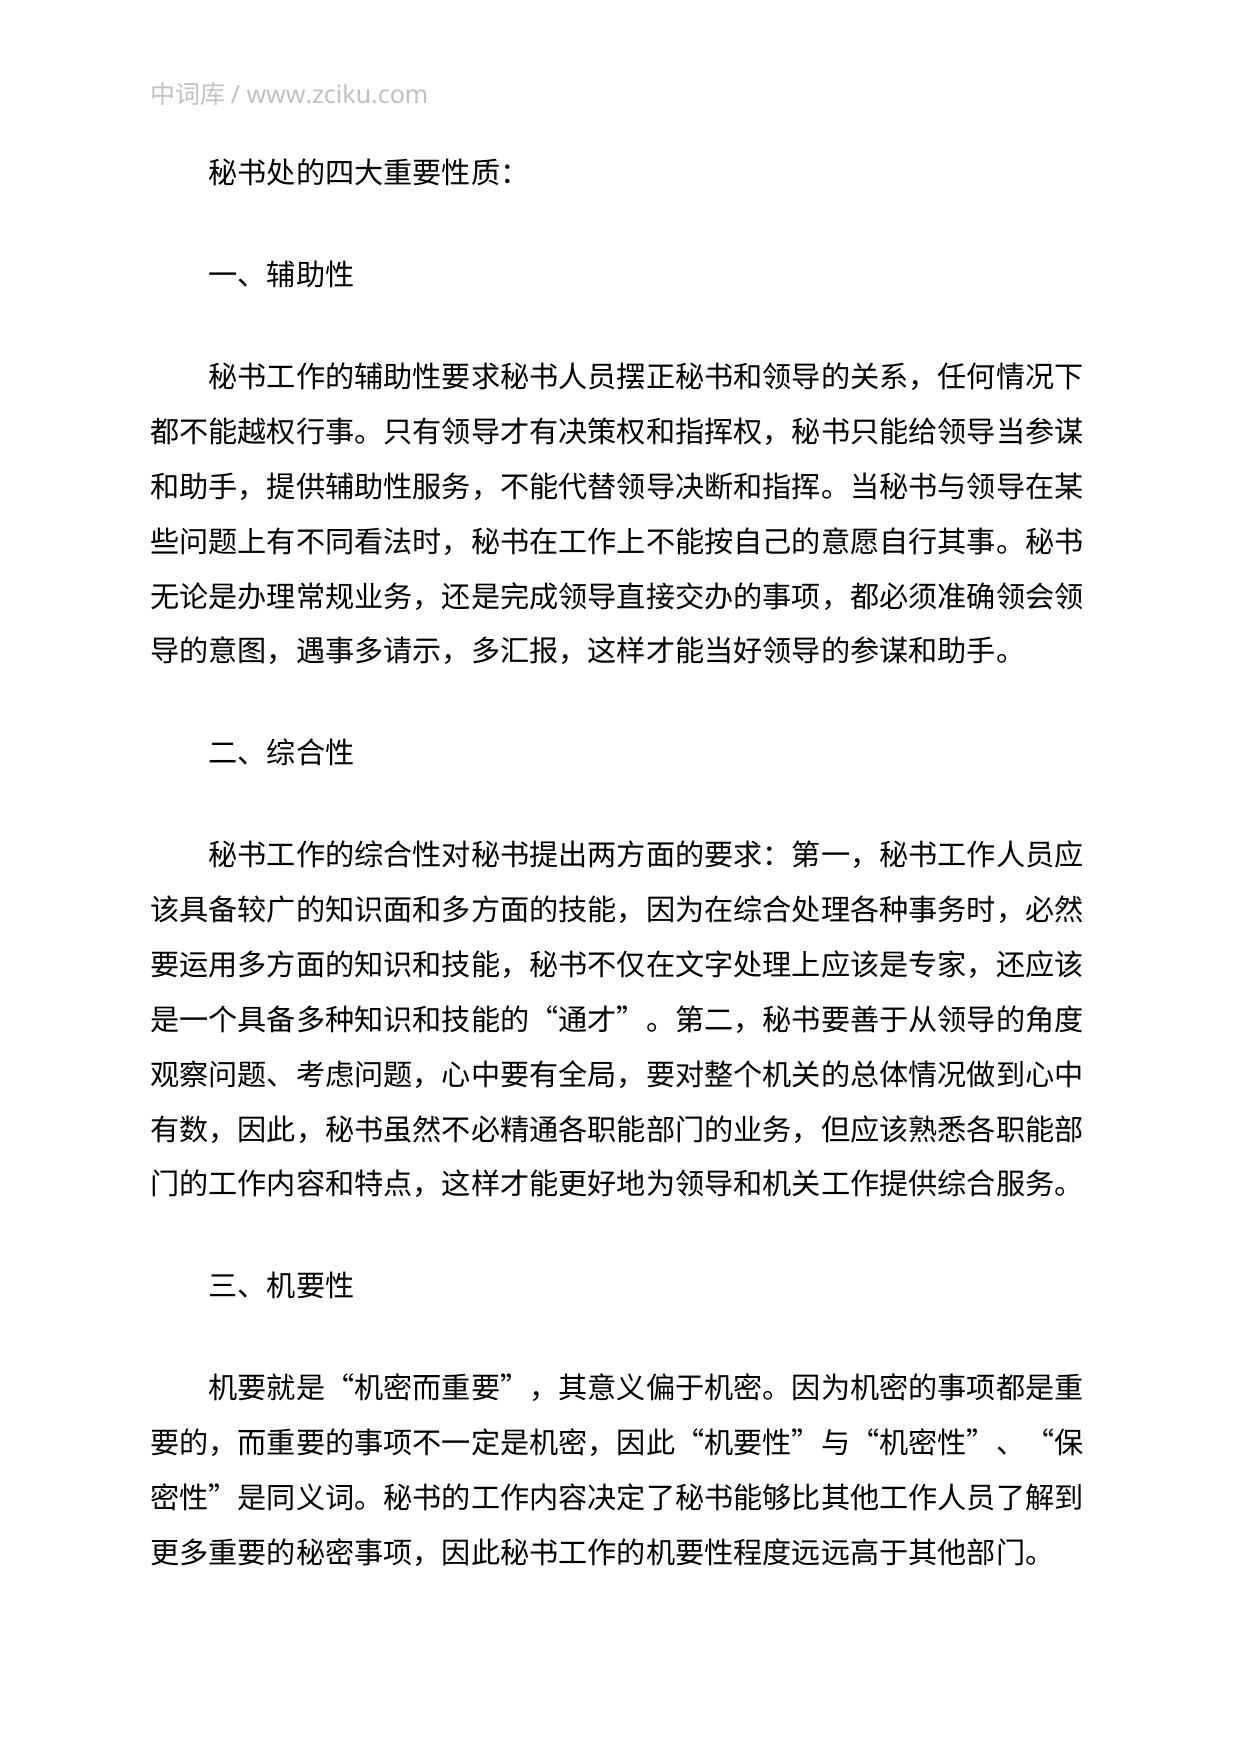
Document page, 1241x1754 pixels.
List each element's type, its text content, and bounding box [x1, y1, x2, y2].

text 秘书工作的综合性对秘书提出两方面的要求：第一，秘书工作人员应该具备较广的知识面和多方面的技能，因为在综合处理各种事务时，必然要运用多方面的知识和技能，秘书不仅在文字处理上应该是专家，还应该是一个具备多种知识和技能的“通才”。第二，秘书要善于从领导的角度观察问题、考虑问题，心中要有全局，要对整个机关的总体情况做到心中有数，因此，秘书虽然不必精通各职能部门的业务，但应该熟悉各职能部门的工作内容和特点，这样才能更好地为领导和机关工作提供综合服务。 [150, 832, 1090, 1203]
text 三、机要性 [150, 1263, 1090, 1305]
text 机要就是“机密而重要”，其意义偏于机密。因为机密的事项都是重要的，而重要的事项不一定是机密，因此“机要性”与“机密性”、“保密性”是同义词。秘书的工作内容决定了秘书能够比其他工作人员了解到更多重要的秘密事项，因此秘书工作的机要性程度远远高于其他部门。 [150, 1364, 1090, 1571]
text 二、综合性 [150, 730, 1090, 772]
text 秘书处的四大重要性质： [150, 150, 1090, 192]
text 秘书工作的辅助性要求秘书人员摆正秘书和领导的关系，任何情况下都不能越权行事。只有领导才有决策权和指挥权，秘书只能给领导当参谋和助手，提供辅助性服务，不能代替领导决断和指挥。当秘书与领导在某些问题上有不同看法时，秘书在工作上不能按自己的意愿自行其事。秘书无论是办理常规业务，还是完成领导直接交办的事项，都必须准确领会领导的意图，遇事多请示，多汇报，这样才能当好领导的参谋和助手。 [150, 353, 1090, 670]
text 一、辅助性 [150, 252, 1090, 294]
